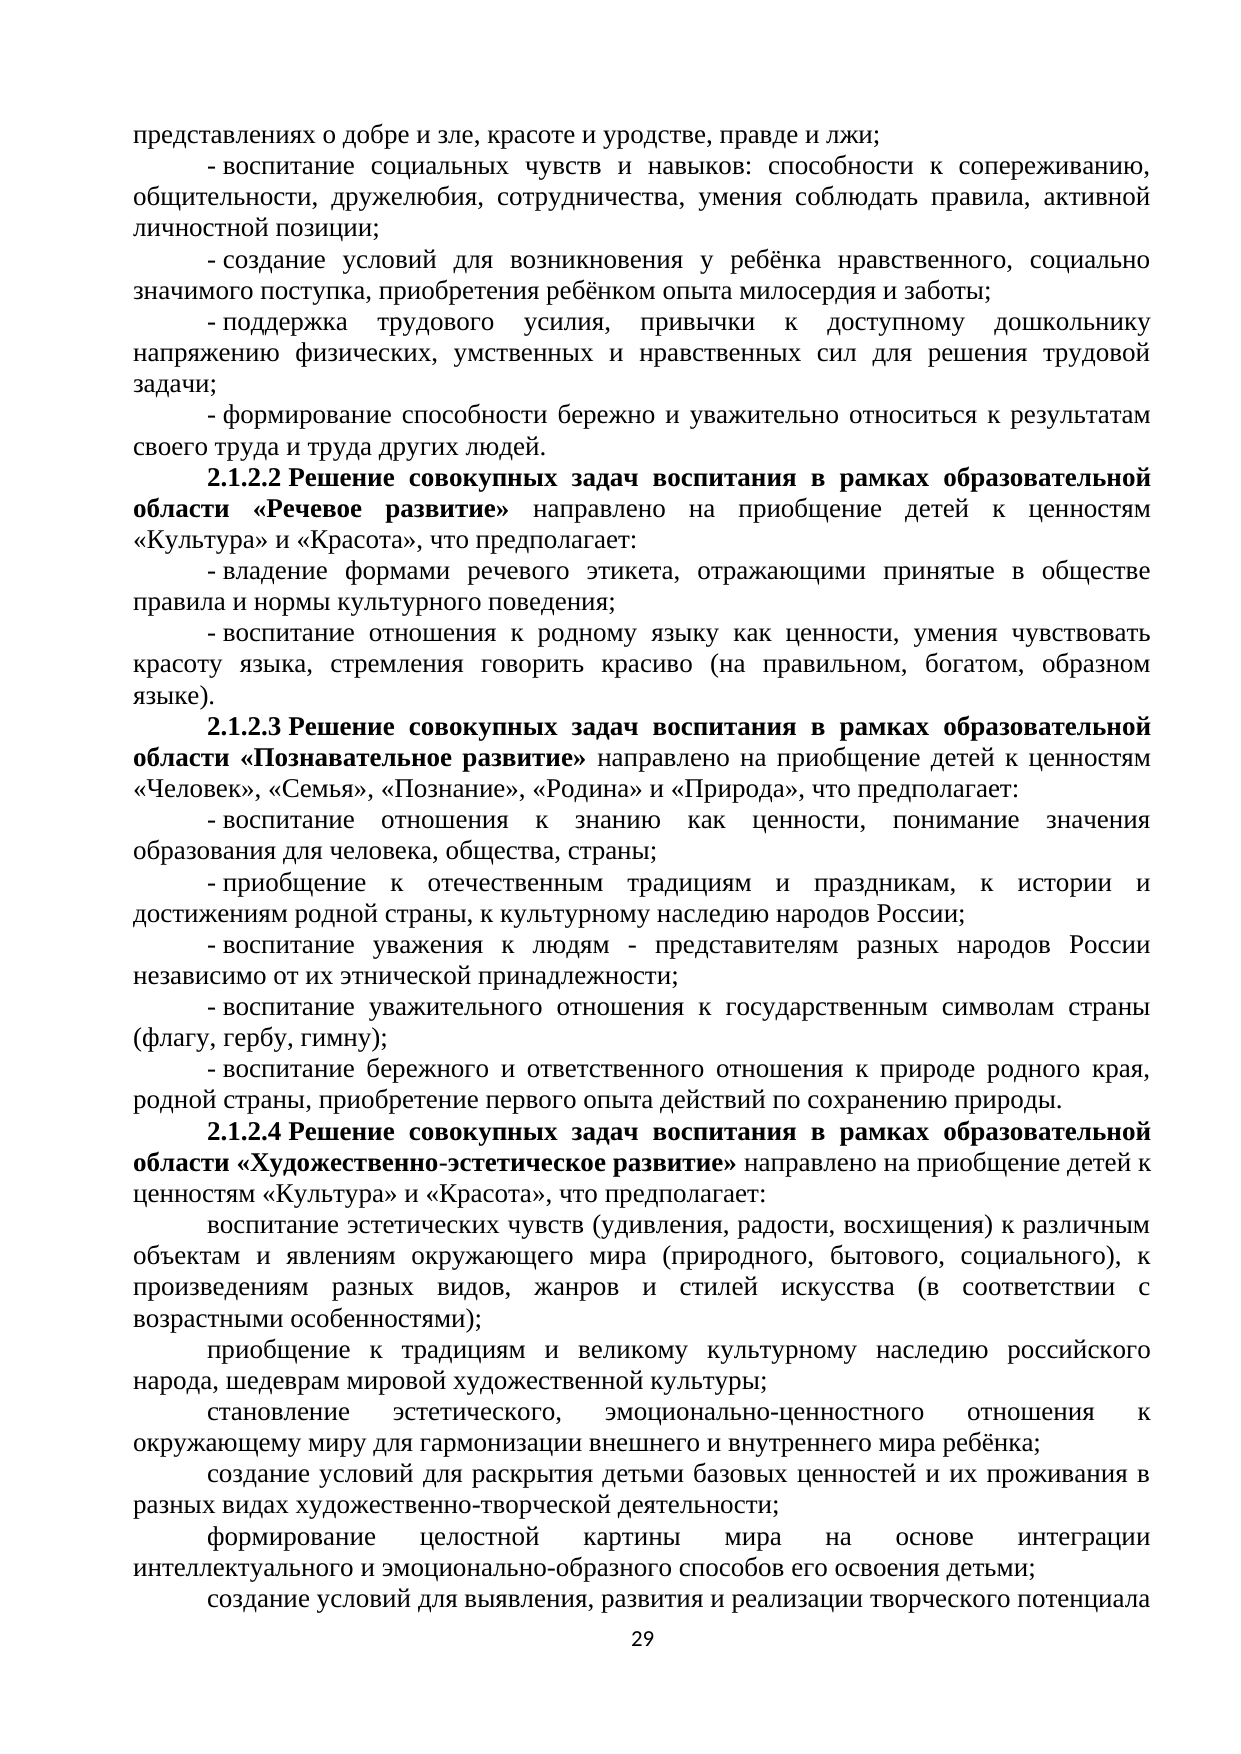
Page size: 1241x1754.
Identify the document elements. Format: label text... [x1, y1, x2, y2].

text - воспитание отношения к знанию как ценности, понимание значения образования для человека, общества, страны; [133, 803, 1152, 866]
text - формирование способности бережно и уважительно относиться к результатам своего труда и труда других людей. [133, 398, 1152, 461]
text приобщение к традициям и великому культурному наследию российского народа, шедеврам мировой художественной культуры; [133, 1333, 1152, 1395]
text - владение формами речевого этикета, отражающими принятые в обществе правила и нормы культурного поведения; [133, 554, 1152, 616]
text 2.1.2.3 Решение совокупных задач воспитания в рамках образовательной области «Познавательное развитие» направлено на приобщение детей к ценностям «Человек», «Семья», «Познание», «Родина» и «Природа», что предполагает: [133, 710, 1152, 803]
text - воспитание отношения к родному языку как ценности, умения чувствовать красоту языка, стремления говорить красиво (на правильном, богатом, образном языке). [133, 616, 1152, 710]
text - создание условий для возникновения у ребёнка нравственного, социально значимого поступка, приобретения ребёнком опыта милосердия и заботы; [133, 243, 1152, 305]
text становление эстетического, эмоционально-ценностного отношения к окружающему миру для гармонизации внешнего и внутреннего мира ребёнка; [133, 1395, 1152, 1457]
text - поддержка трудового усилия, привычки к доступному дошкольнику напряжению физических, умственных и нравственных сил для решения трудовой задачи; [133, 305, 1152, 398]
text 2.1.2.2 Решение совокупных задач воспитания в рамках образовательной области «Речевое развитие» направлено на приобщение детей к ценностям «Культура» и «Красота», что предполагает: [133, 461, 1152, 554]
text - приобщение к отечественным традициям и праздникам, к истории и достижениям родной страны, к культурному наследию народов России; [133, 866, 1152, 928]
text воспитание эстетических чувств (удивления, радости, восхищения) к различным объектам и явлениям окружающего мира (природного, бытового, социального), к произведениям разных видов, жанров и стилей искусства (в соответствии с возрастными особенностями); [133, 1208, 1152, 1333]
text - воспитание уважения к людям - представителям разных народов России независимо от их этнической принадлежности; [133, 928, 1152, 990]
text 2.1.2.4 Решение совокупных задач воспитания в рамках образовательной области «Художественно-эстетическое развитие» направлено на приобщение детей к ценностям «Культура» и «Красота», что предполагает: [133, 1115, 1152, 1208]
text создание условий для раскрытия детьми базовых ценностей и их проживания в разных видах художественно-творческой деятельности; [133, 1457, 1152, 1520]
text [133, 118, 1152, 149]
text - воспитание социальных чувств и навыков: способности к сопереживанию, общительности, дружелюбия, сотрудничества, умения соблюдать правила, активной личностной позиции; [133, 149, 1152, 243]
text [133, 1582, 1152, 1613]
text - воспитание уважительного отношения к государственным символам страны (флагу, гербу, гимну); [133, 990, 1152, 1052]
text - воспитание бережного и ответственного отношения к природе родного края, родной страны, приобретение первого опыта действий по сохранению природы. [133, 1052, 1152, 1115]
text формирование целостной картины мира на основе интеграции интеллектуального и эмоционально-образного способов его освоения детьми; [133, 1520, 1152, 1582]
